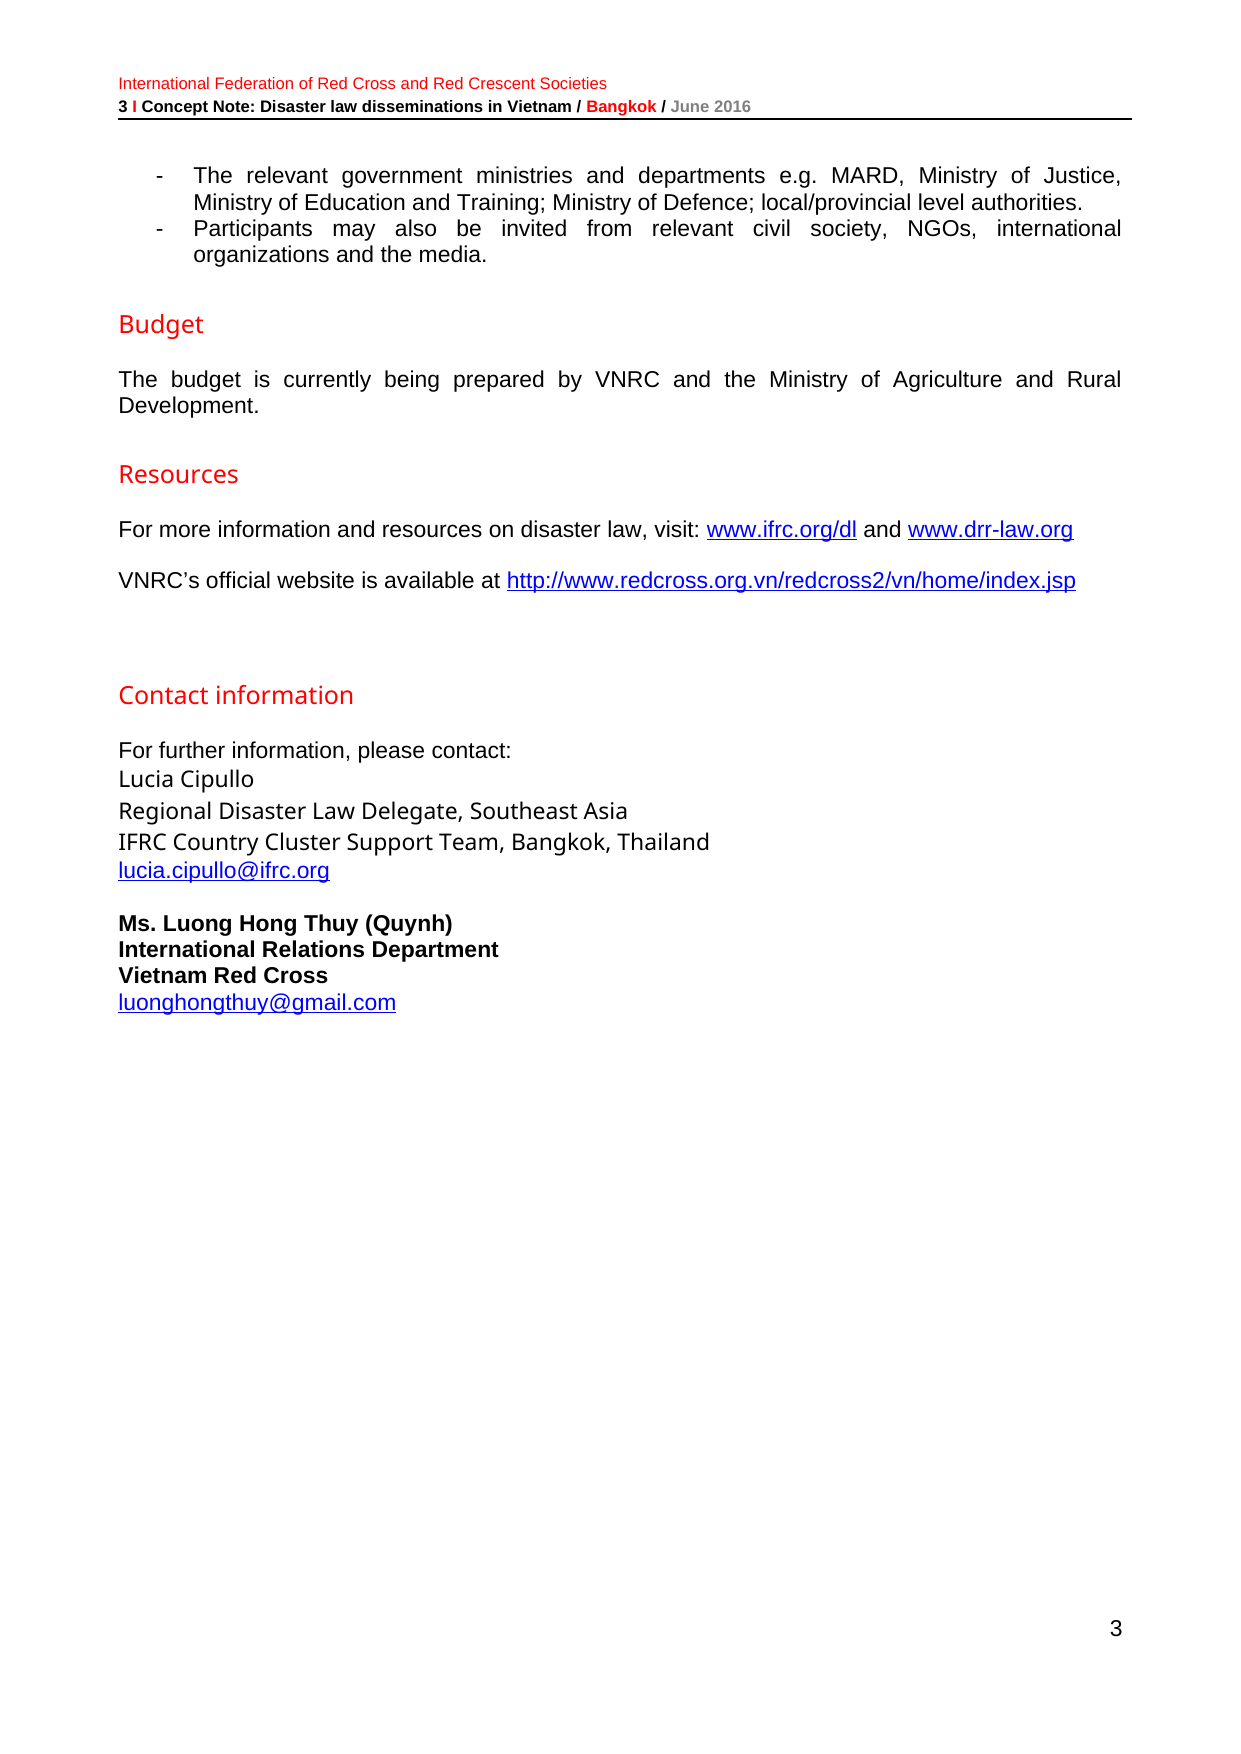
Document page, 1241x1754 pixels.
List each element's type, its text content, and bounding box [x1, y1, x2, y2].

text VNRC’s official website is available at http://www.redcross.org.vn/redcross2/vn/home/index.jsp [118, 567, 1122, 594]
text Ms. Luong Hong Thuy (Quynh) [118, 910, 1122, 936]
subtitle Contact information [118, 678, 1132, 712]
text lucia.cipullo@ifrc.org [118, 857, 1122, 883]
subtitle Resources [118, 457, 1132, 491]
text Regional Disaster Law Delegate, Southeast Asia [118, 794, 1122, 826]
text For more information and resources on disaster law, visit: www.ifrc.org/dl and www.drr-law.org [118, 516, 1122, 542]
list The relevant government ministries and departments e.g. MARD, Ministry of Justice, Ministry of Education and Training; Ministry of Defence; local/provincial level authorities. [156, 162, 1122, 215]
text The budget is currently being prepared by VNRC and the Ministry of Agriculture and Rural Development. [118, 366, 1122, 418]
text Lucia Cipullo [118, 763, 1122, 794]
subtitle Budget [118, 306, 1132, 341]
list Participants may also be invited from relevant civil society, NGOs, international organizations and the media. [156, 215, 1122, 268]
text IFRC Country Cluster Support Team, Bangkok, Thailand [118, 826, 1122, 857]
text International Relations Department [118, 936, 1122, 962]
text For further information, please contact: [118, 737, 1122, 763]
text Vietnam Red Cross [118, 962, 1122, 989]
text luonghongthuy@gmail.com [118, 989, 1122, 1015]
